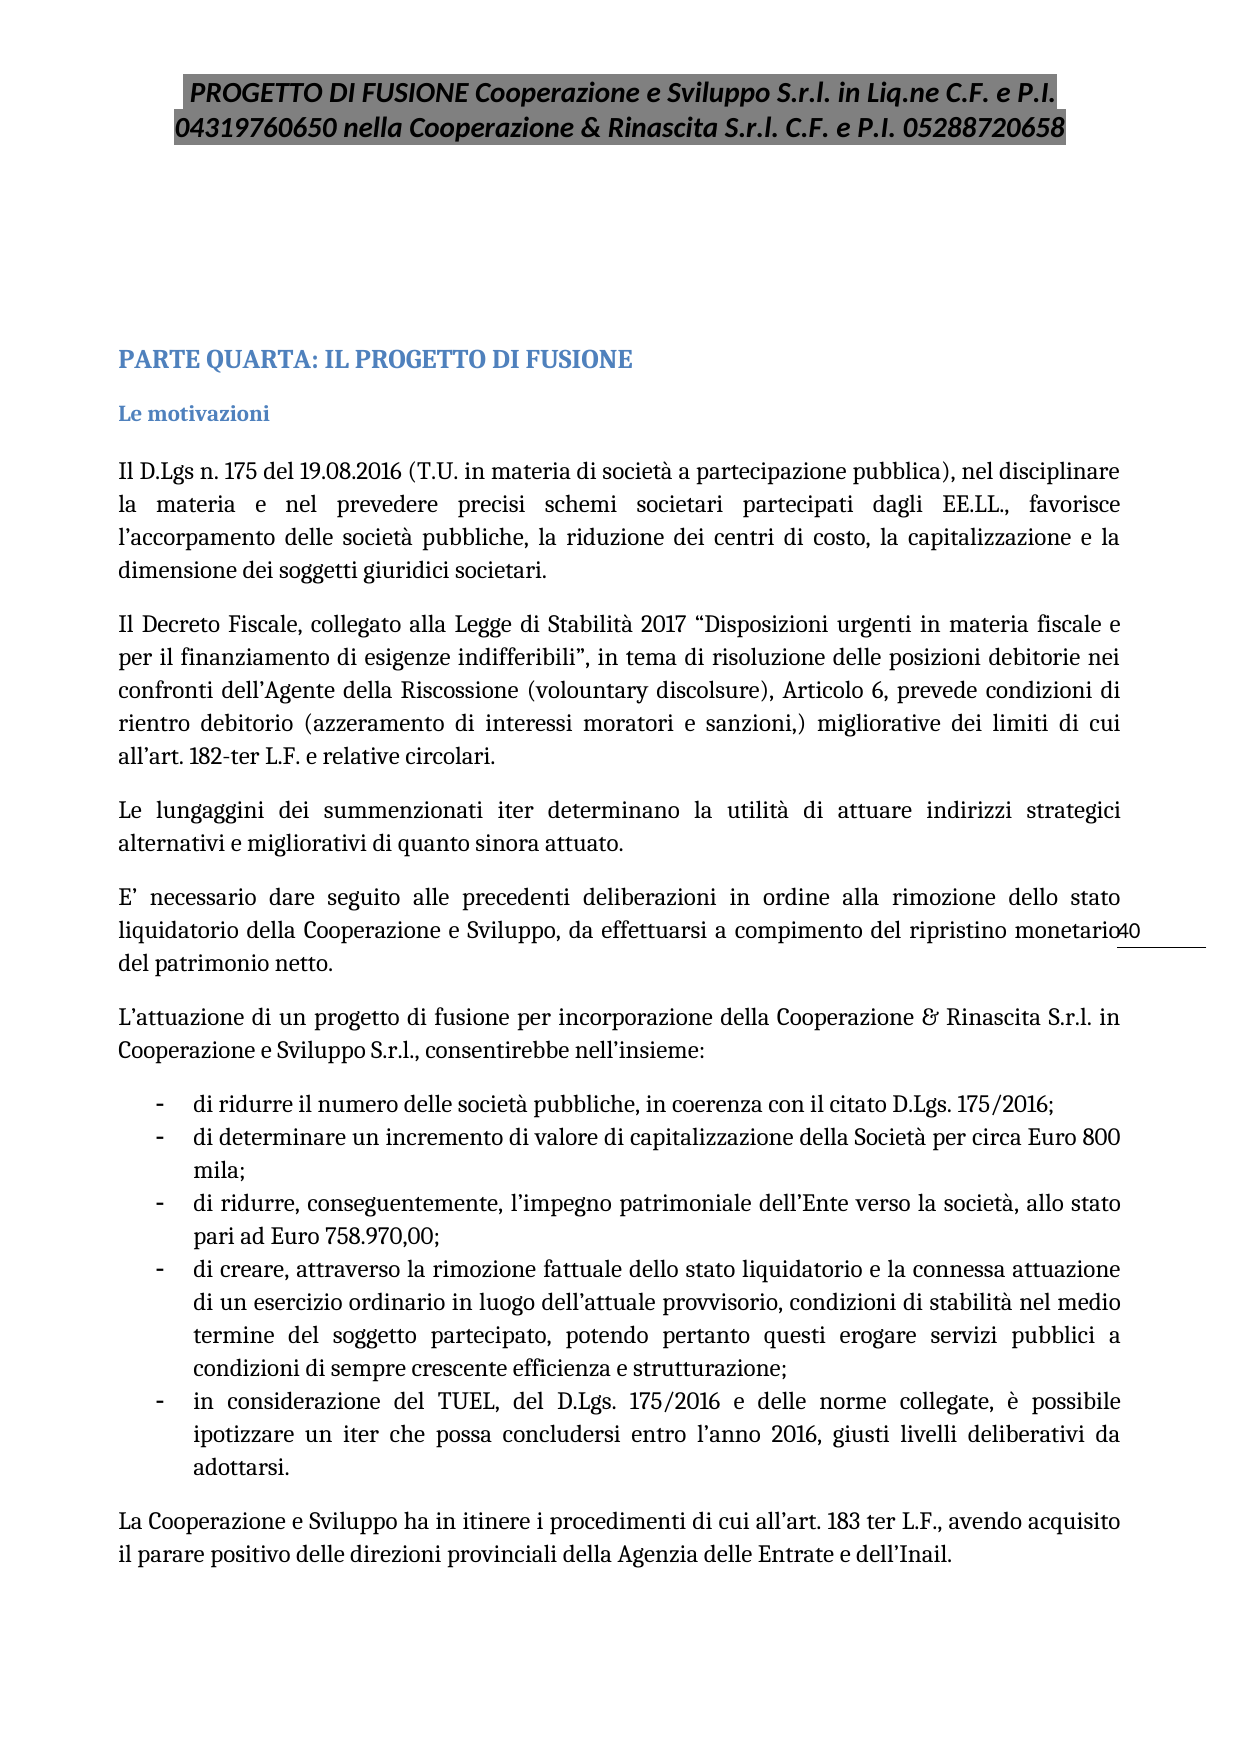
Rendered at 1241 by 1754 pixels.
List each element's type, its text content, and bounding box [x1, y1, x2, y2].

list di ridurre, conseguentemente, l’impegno patrimoniale dell’Ente verso la società, allo stato pari ad Euro 758.970,00; [156, 1188, 1122, 1250]
text La Cooperazione e Sviluppo ha in itinere i procedimenti di cui all’art. 183 ter L.F., avendo acquisito il parare positivo delle direzioni provinciali della Agenzia delle Entrate e dell’Inail. [118, 1507, 1122, 1568]
list in considerazione del TUEL, del D.Lgs. 175/2016 e delle norme collegate, è possibile ipotizzare un iter che possa concludersi entro l’anno 2016, giusti livelli deliberativi da adottarsi. [156, 1387, 1122, 1481]
list di ridurre il numero delle società pubbliche, in coerenza con il citato D.Lgs. 175/2016; [156, 1089, 1122, 1118]
subtitle Le motivazioni [118, 400, 1122, 427]
list di creare, attraverso la rimozione fattuale dello stato liquidatorio e la connessa attuazione di un esercizio ordinario in luogo dell’attuale provvisorio, condizioni di stabilità nel medio termine del soggetto partecipato, potendo pertanto questi erogare servizi pubblici a condizioni di sempre crescente efficienza e strutturazione; [156, 1254, 1122, 1382]
list di determinare un incremento di valore di capitalizzazione della Società per circa Euro 800 mila; [156, 1122, 1122, 1184]
text E’ necessario dare seguito alle precedenti deliberazioni in ordine alla rimozione dello stato liquidatorio della Cooperazione e Sviluppo, da effettuarsi a compimento del ripristino monetario del patrimonio netto. [118, 883, 1122, 977]
text Il D.Lgs n. 175 del 19.08.2016 (T.U. in materia di società a partecipazione pubblica), nel disciplinare la materia e nel prevedere precisi schemi societari partecipati dagli EE.LL., favorisce l’accorpamento delle società pubbliche, la riduzione dei centri di costo, la capitalizzazione e la dimensione dei soggetti giuridici societari. [118, 457, 1122, 585]
text Le lungaggini dei summenzionati iter determinano la utilità di attuare indirizzi strategici alternativi e migliorativi di quanto sinora attuato. [118, 796, 1122, 858]
subtitle PARTE QUARTA: IL PROGETTO DI FUSIONE [118, 344, 1122, 375]
text L’attuazione di un progetto di fusione per incorporazione della Cooperazione & Rinascita S.r.l. in Cooperazione e Sviluppo S.r.l., consentirebbe nell’insieme: [118, 1003, 1122, 1064]
text Il Decreto Fiscale, collegato alla Legge di Stabilità 2017 “Disposizioni urgenti in materia fiscale e per il finanziamento di esigenze indifferibili”, in tema di risoluzione delle posizioni debitorie nei confronti dell’Agente della Riscossione (volountary discolsure), Articolo 6, prevede condizioni di rientro debitorio (azzeramento di interessi moratori e sanzioni,) migliorative dei limiti di cui all’art. 182-ter L.F. e relative circolari. [118, 610, 1122, 771]
